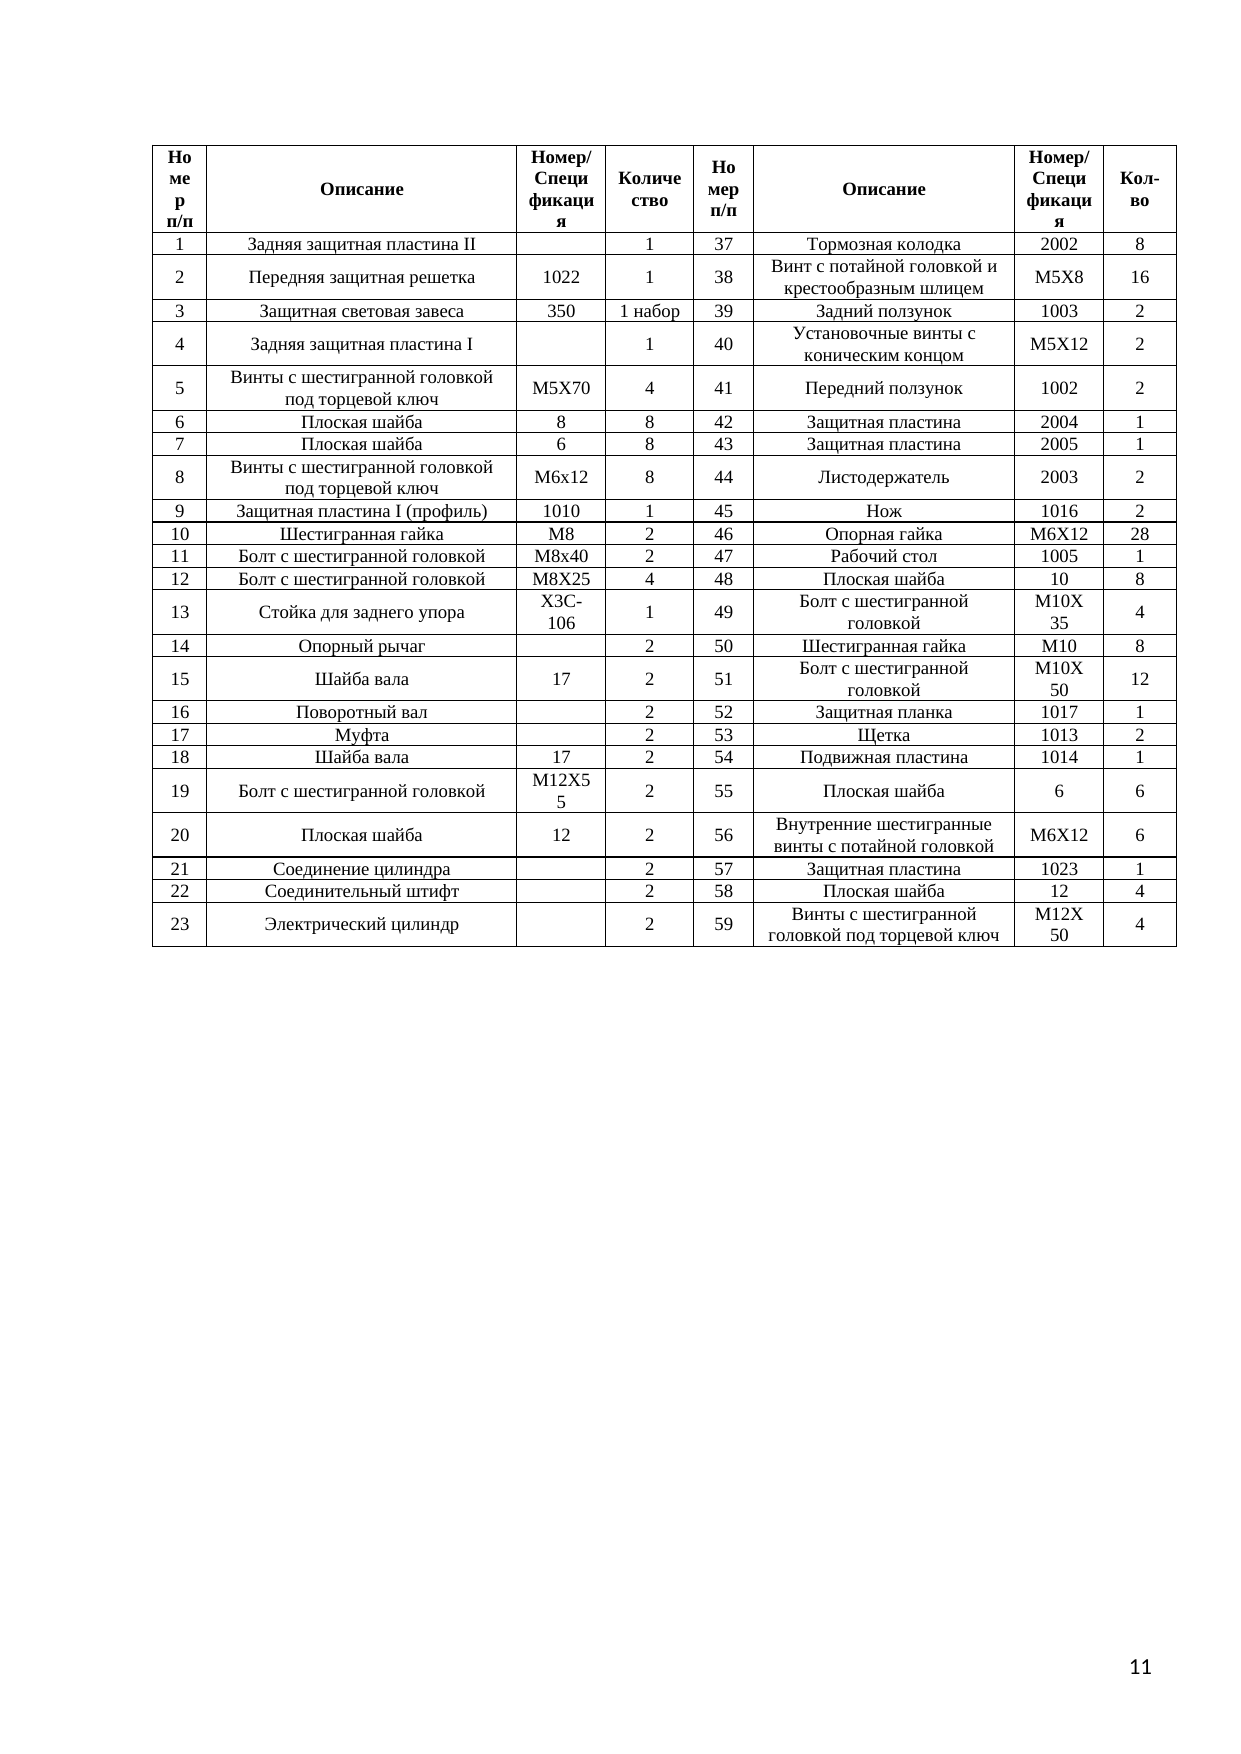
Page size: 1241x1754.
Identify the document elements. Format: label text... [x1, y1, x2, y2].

table_cell 6 [1104, 769, 1176, 812]
table_cell Листодержатель [754, 456, 1014, 499]
table_cell 2 [606, 880, 693, 902]
table_cell 10 [153, 523, 206, 544]
table_cell 1 [1104, 701, 1176, 723]
table_cell 5 [153, 366, 206, 409]
table_cell Защитная световая завеса [207, 300, 516, 321]
table_cell M8 [517, 523, 605, 544]
table_cell Шестигранная гайка [207, 523, 516, 544]
table_cell 2 [606, 523, 693, 544]
table_cell 1 [1104, 433, 1176, 455]
table_cell 52 [694, 701, 753, 723]
table_cell 45 [694, 500, 753, 521]
table_cell Защитная пластина I (профиль) [207, 500, 516, 521]
table_cell M10X 35 [1015, 590, 1103, 633]
table_cell M5X8 [1015, 255, 1103, 298]
table_cell 17 [153, 724, 206, 745]
table_cell 8 [1104, 635, 1176, 656]
table_cell 2 [606, 545, 693, 567]
table_cell Винт с потайной головкой и крестообразным шлицем [754, 255, 1014, 298]
table_cell 2 [606, 657, 693, 700]
table_cell 8 [153, 456, 206, 499]
table_cell 2 [1104, 500, 1176, 521]
table_cell [517, 880, 605, 902]
table_cell 1 [153, 233, 206, 254]
table_cell 12 [153, 568, 206, 589]
table_cell 8 [606, 433, 693, 455]
table_cell 1 [606, 500, 693, 521]
table_cell 4 [153, 322, 206, 365]
table_cell Винты с шестигранной головкой под торцевой ключ [754, 903, 1014, 946]
table_cell 2 [153, 255, 206, 298]
table_cell 2 [606, 701, 693, 723]
table_cell 12 [517, 813, 605, 856]
table_cell Защитная пластина [754, 858, 1014, 879]
table_cell [517, 322, 605, 365]
table_cell 14 [153, 635, 206, 656]
table_header Описание [207, 146, 516, 232]
table_cell 8 [1104, 233, 1176, 254]
table_cell Шайба вала [207, 746, 516, 768]
table_cell M6X12 [1015, 813, 1103, 856]
table_cell 8 [1104, 568, 1176, 589]
table_cell 39 [694, 300, 753, 321]
table_cell 4 [606, 568, 693, 589]
table_cell 1017 [1015, 701, 1103, 723]
table_cell [517, 701, 605, 723]
table_cell [517, 724, 605, 745]
table_cell Плоская шайба [754, 769, 1014, 812]
table_header Кол-во [1104, 146, 1176, 232]
table_cell 41 [694, 366, 753, 409]
table_cell 2 [606, 746, 693, 768]
table_cell 2 [606, 769, 693, 812]
table_cell 1013 [1015, 724, 1103, 745]
table_cell 40 [694, 322, 753, 365]
table_cell 1 [606, 233, 693, 254]
table_cell 1014 [1015, 746, 1103, 768]
table_cell 7 [153, 433, 206, 455]
table_cell 8 [606, 411, 693, 432]
table_cell Шайба вала [207, 657, 516, 700]
table_cell Тормозная колодка [754, 233, 1014, 254]
table_cell 51 [694, 657, 753, 700]
table_cell Задняя защитная пластина I [207, 322, 516, 365]
table_cell Защитная пластина [754, 411, 1014, 432]
table_cell M12X 50 [1015, 903, 1103, 946]
table_cell 4 [1104, 590, 1176, 633]
table_cell 17 [517, 746, 605, 768]
table_cell Подвижная пластина [754, 746, 1014, 768]
table_cell 4 [1104, 880, 1176, 902]
table_cell Поворотный вал [207, 701, 516, 723]
table_cell [517, 903, 605, 946]
table_cell 21 [153, 858, 206, 879]
table_cell 2 [606, 635, 693, 656]
table_cell 2005 [1015, 433, 1103, 455]
table_cell M10X 50 [1015, 657, 1103, 700]
table_header Номер/Спецификация [517, 146, 605, 232]
table_cell 1 [1104, 746, 1176, 768]
table_cell Рабочий стол [754, 545, 1014, 567]
table_cell 54 [694, 746, 753, 768]
table_cell Шестигранная гайка [754, 635, 1014, 656]
table_cell 1 [1104, 411, 1176, 432]
table_cell Защитная пластина [754, 433, 1014, 455]
table_cell 2 [1104, 322, 1176, 365]
table_cell 2 [606, 724, 693, 745]
table_cell 6 [1015, 769, 1103, 812]
table_cell 2003 [1015, 456, 1103, 499]
table_cell 49 [694, 590, 753, 633]
table_cell Муфта [207, 724, 516, 745]
table_cell 22 [153, 880, 206, 902]
table_cell 2 [606, 903, 693, 946]
table_cell 1 [606, 322, 693, 365]
table_cell 28 [1104, 523, 1176, 544]
table_cell 1016 [1015, 500, 1103, 521]
table_cell 2 [606, 813, 693, 856]
table_cell 1005 [1015, 545, 1103, 567]
table_cell M8x40 [517, 545, 605, 567]
table_cell 2 [1104, 456, 1176, 499]
table_cell 17 [517, 657, 605, 700]
table_cell Нож [754, 500, 1014, 521]
table_cell Болт с шестигранной головкой [754, 657, 1014, 700]
table_cell 20 [153, 813, 206, 856]
table_cell M6X12 [1015, 523, 1103, 544]
table_cell M10 [1015, 635, 1103, 656]
table_cell Опорная гайка [754, 523, 1014, 544]
table_cell Болт с шестигранной головкой [207, 769, 516, 812]
table_cell [517, 635, 605, 656]
table_cell Плоская шайба [207, 411, 516, 432]
table_cell 42 [694, 411, 753, 432]
table_cell Защитная планка [754, 701, 1014, 723]
table_cell 8 [517, 411, 605, 432]
table_cell 38 [694, 255, 753, 298]
table_cell 58 [694, 880, 753, 902]
table_cell 1 набор [606, 300, 693, 321]
table_cell Соединение цилиндра [207, 858, 516, 879]
table_cell Болт с шестигранной головкой [207, 568, 516, 589]
table_cell 4 [606, 366, 693, 409]
table_cell 23 [153, 903, 206, 946]
table_header Номер/Спецификация [1015, 146, 1103, 232]
table_cell 47 [694, 545, 753, 567]
table_cell 18 [153, 746, 206, 768]
table_cell 44 [694, 456, 753, 499]
table_cell 57 [694, 858, 753, 879]
table_cell Плоская шайба [207, 813, 516, 856]
table_cell Болт с шестигранной головкой [754, 590, 1014, 633]
table_cell 1 [606, 255, 693, 298]
table_cell 2 [1104, 724, 1176, 745]
table_cell Плоская шайба [754, 880, 1014, 902]
table_cell 6 [517, 433, 605, 455]
table_cell 1022 [517, 255, 605, 298]
table_cell Плоская шайба [207, 433, 516, 455]
table_cell Плоская шайба [754, 568, 1014, 589]
table_cell [517, 233, 605, 254]
table_cell 1 [606, 590, 693, 633]
table_header Описание [754, 146, 1014, 232]
table_cell 1 [1104, 858, 1176, 879]
table_cell Винты с шестигранной головкой под торцевой ключ [207, 366, 516, 409]
table_cell 16 [153, 701, 206, 723]
table_cell 2 [1104, 300, 1176, 321]
table_cell 55 [694, 769, 753, 812]
table_cell 2 [606, 858, 693, 879]
table_cell 6 [1104, 813, 1176, 856]
table_cell 1010 [517, 500, 605, 521]
table_cell 2 [1104, 366, 1176, 409]
table_cell Щетка [754, 724, 1014, 745]
table_cell M5X70 [517, 366, 605, 409]
table_cell Установочные винты с коническим концом [754, 322, 1014, 365]
table_cell 1003 [1015, 300, 1103, 321]
table_cell 3 [153, 300, 206, 321]
table_cell Задняя защитная пластина II [207, 233, 516, 254]
table_cell 16 [1104, 255, 1176, 298]
table_header Номер п/п [153, 146, 206, 232]
table_cell Передняя защитная решетка [207, 255, 516, 298]
table_cell M6x12 [517, 456, 605, 499]
table_cell 15 [153, 657, 206, 700]
table_cell 37 [694, 233, 753, 254]
table_cell M8X25 [517, 568, 605, 589]
table_cell Соединительный штифт [207, 880, 516, 902]
table_cell 59 [694, 903, 753, 946]
table_cell 12 [1015, 880, 1103, 902]
table_cell 1023 [1015, 858, 1103, 879]
table_cell Задний ползунок [754, 300, 1014, 321]
table_cell 2004 [1015, 411, 1103, 432]
table_cell 48 [694, 568, 753, 589]
table_cell [517, 858, 605, 879]
table_cell 50 [694, 635, 753, 656]
table_cell Опорный рычаг [207, 635, 516, 656]
table_header Номер п/п [694, 146, 753, 232]
table_cell 12 [1104, 657, 1176, 700]
table_cell 53 [694, 724, 753, 745]
table_cell Передний ползунок [754, 366, 1014, 409]
table_cell X3C-106 [517, 590, 605, 633]
table_cell 350 [517, 300, 605, 321]
table_cell Электрический цилиндр [207, 903, 516, 946]
table_cell 2002 [1015, 233, 1103, 254]
table_cell 8 [606, 456, 693, 499]
table_cell 1 [1104, 545, 1176, 567]
table_cell 46 [694, 523, 753, 544]
table_cell 9 [153, 500, 206, 521]
table_cell 19 [153, 769, 206, 812]
table_cell 1002 [1015, 366, 1103, 409]
table_header Количество [606, 146, 693, 232]
table_cell Винты с шестигранной головкой под торцевой ключ [207, 456, 516, 499]
table_cell M5X12 [1015, 322, 1103, 365]
table_cell 56 [694, 813, 753, 856]
table_cell Внутренние шестигранные винты с потайной головкой [754, 813, 1014, 856]
table_cell M12X55 [517, 769, 605, 812]
table_cell 4 [1104, 903, 1176, 946]
table_cell 6 [153, 411, 206, 432]
table_cell 10 [1015, 568, 1103, 589]
table_cell Болт с шестигранной головкой [207, 545, 516, 567]
table_cell Стойка для заднего упора [207, 590, 516, 633]
table_cell 43 [694, 433, 753, 455]
table_cell 13 [153, 590, 206, 633]
table_cell 11 [153, 545, 206, 567]
